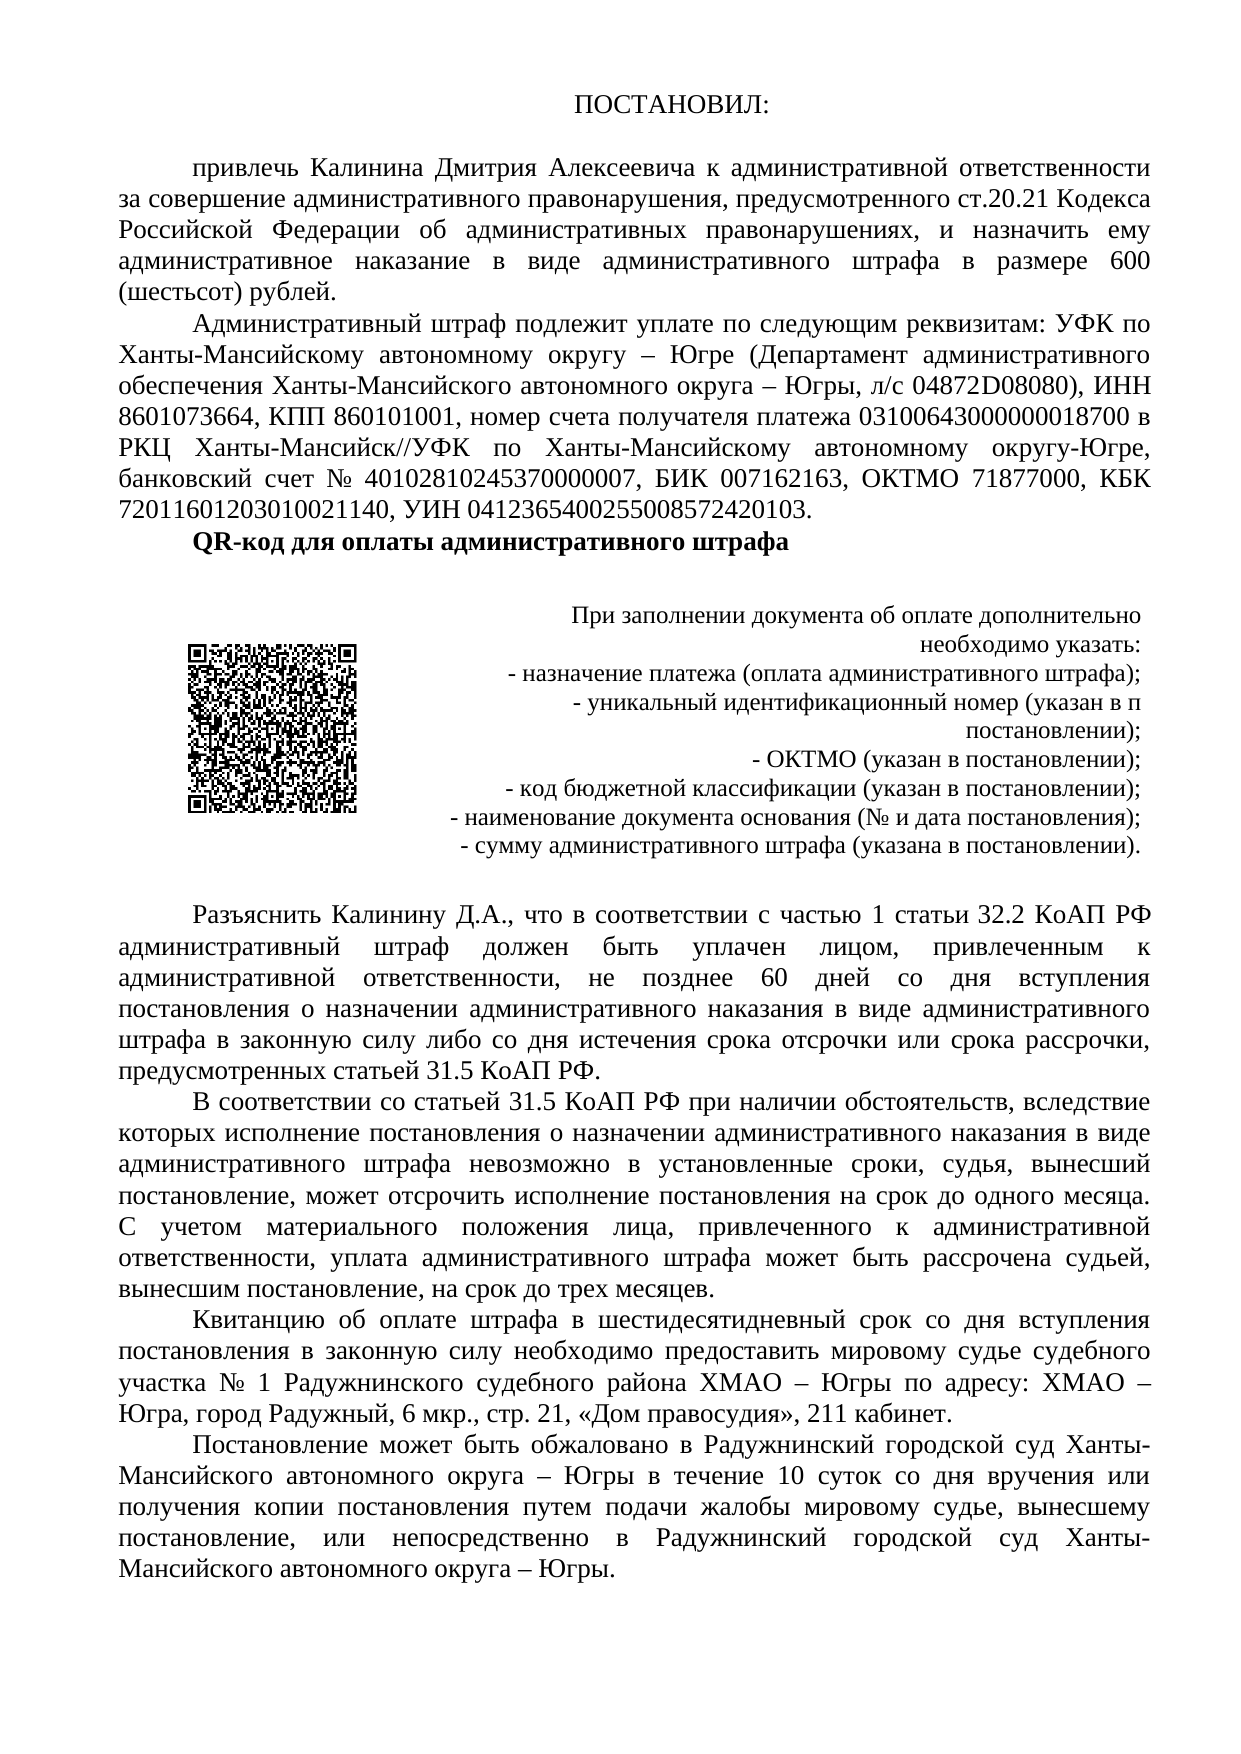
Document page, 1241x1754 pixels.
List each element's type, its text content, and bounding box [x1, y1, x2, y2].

text Квитанцию об оплате штрафа в шестидесятидневный срок со дня вступления постановления в законную силу необходимо предоставить мировому судье судебного участка № 1 Радужнинского судебного района ХМАО – Югры по адресу: ХМАО – Югра, город Радужный, 6 мкр., стр. 21, «Дом правосудия», 211 кабинет. [118, 1303, 1152, 1428]
text Административный штраф подлежит уплате по следующим реквизитам: УФК по Ханты-Мансийскому автономному округу – Югре (Департамент административного обеспечения Ханты-Мансийского автономного округа – Югры, л/с 04872D08080), ИНН 8601073664, КПП 860101001, номер счета получателя платежа 03100643000000018700 в РКЦ Ханты-Мансийск//УФК по Ханты-Мансийскому автономному округу-Югре, банковский счет № 40102810245370000007, БИК 007162163, ОКТМО 71877000, КБК 72011601203010021140, УИН 0412365400255008572420103. [118, 307, 1152, 525]
text ПОСТАНОВИЛ: [118, 89, 1152, 120]
text Постановление может быть обжаловано в Радужнинский городской суд Ханты-Мансийского автономного округа – Югры в течение 10 суток со дня вручения или получения копии постановления путем подачи жалобы мировому судье, вынесшему постановление, или непосредственно в Радужнинский городской суд Ханты-Мансийского автономного округа – Югры. [118, 1428, 1152, 1584]
text QR-код для оплаты административного штрафа [118, 525, 1152, 556]
text Разъяснить Калинину Д.А., что в соответствии с частью 1 статьи 32.2 КоАП РФ административный штраф должен быть уплачен лицом, привлеченным к административной ответственности, не позднее 60 дней со дня вступления постановления о назначении административного наказания в виде административного штрафа в законную силу либо со дня истечения срока отсрочки или срока рассрочки, предусмотренных статьей 31.5 КоАП РФ. [118, 898, 1152, 1085]
text В соответствии со статьей 31.5 КоАП РФ при наличии обстоятельств, вследствие которых исполнение постановления о назначении административного наказания в виде административного штрафа невозможно в установленные сроки, судья, вынесший постановление, может отсрочить исполнение постановления на срок до одного месяца. С учетом материального положения лица, привлеченного к административной ответственности, уплата административного штрафа может быть рассрочена судьей, вынесшим постановление, на срок до трех месяцев. [118, 1085, 1152, 1303]
table_header При заполнении документа об оплате дополнительно необходимо указать: - назначение платежа (оплата административного штрафа); - уникальный идентификационный номер (указан в п постановлении); - ОКТМО (указан в постановлении); - код бюджетной классификации (указан в постановлении); - наименование документа основания (№ и дата постановления); - сумму административного штрафа (указана в постановлении). [359, 558, 1152, 890]
text привлечь Калинина Дмитрия Алексеевича к административной ответственности за совершение административного правонарушения, предусмотренного ст.20.21 Кодекса Российской Федерации об административных правонарушениях, и назначить ему административное наказание в виде административного штрафа в размере 600 (шестьсот) рублей. [118, 151, 1152, 307]
picture [175, 632, 359, 826]
